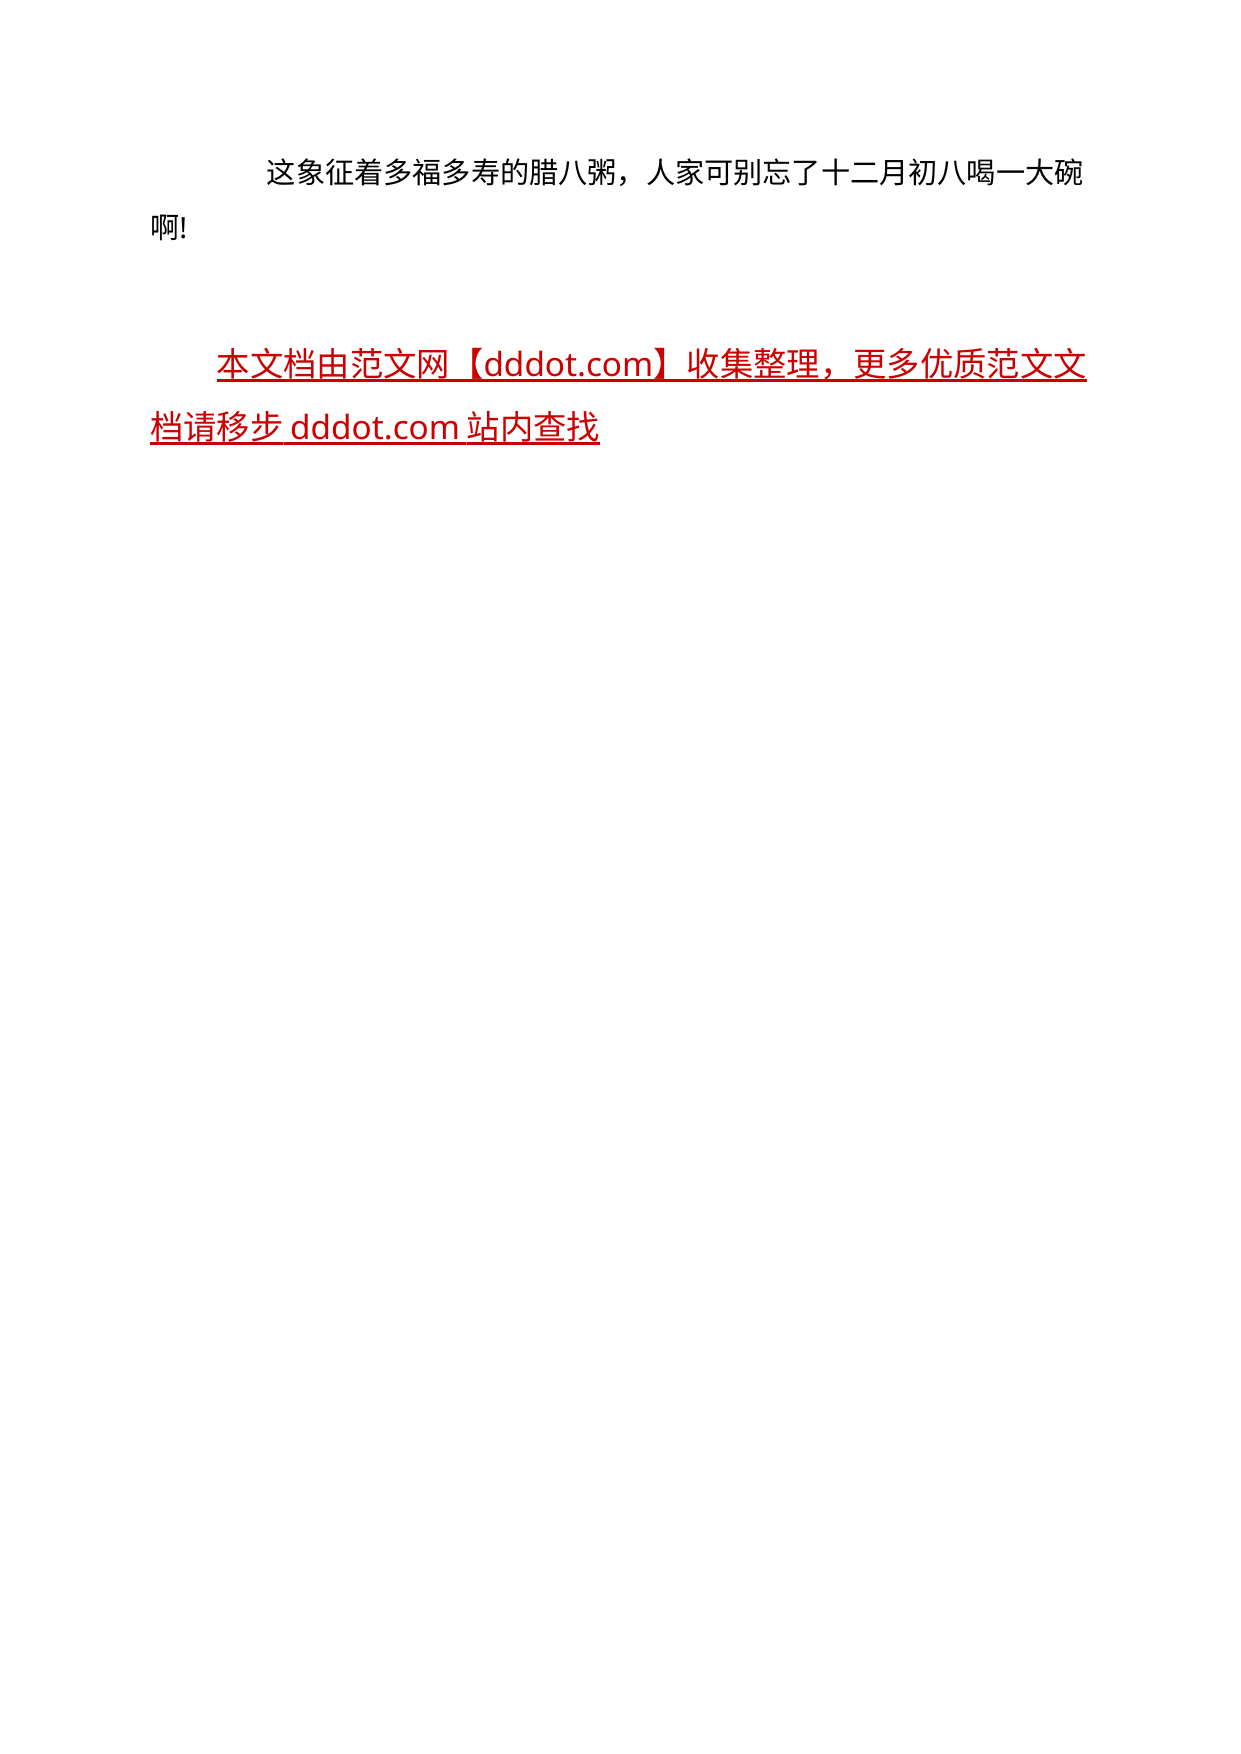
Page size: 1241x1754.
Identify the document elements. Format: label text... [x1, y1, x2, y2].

text 本文档由范文网【dddot.com】收集整理，更多优质范文文档请移步dddot.com站内查找 [150, 338, 1090, 449]
text 这象征着多福多寿的腊八粥，人家可别忘了十二月初八喝一大碗啊! [150, 150, 1090, 247]
